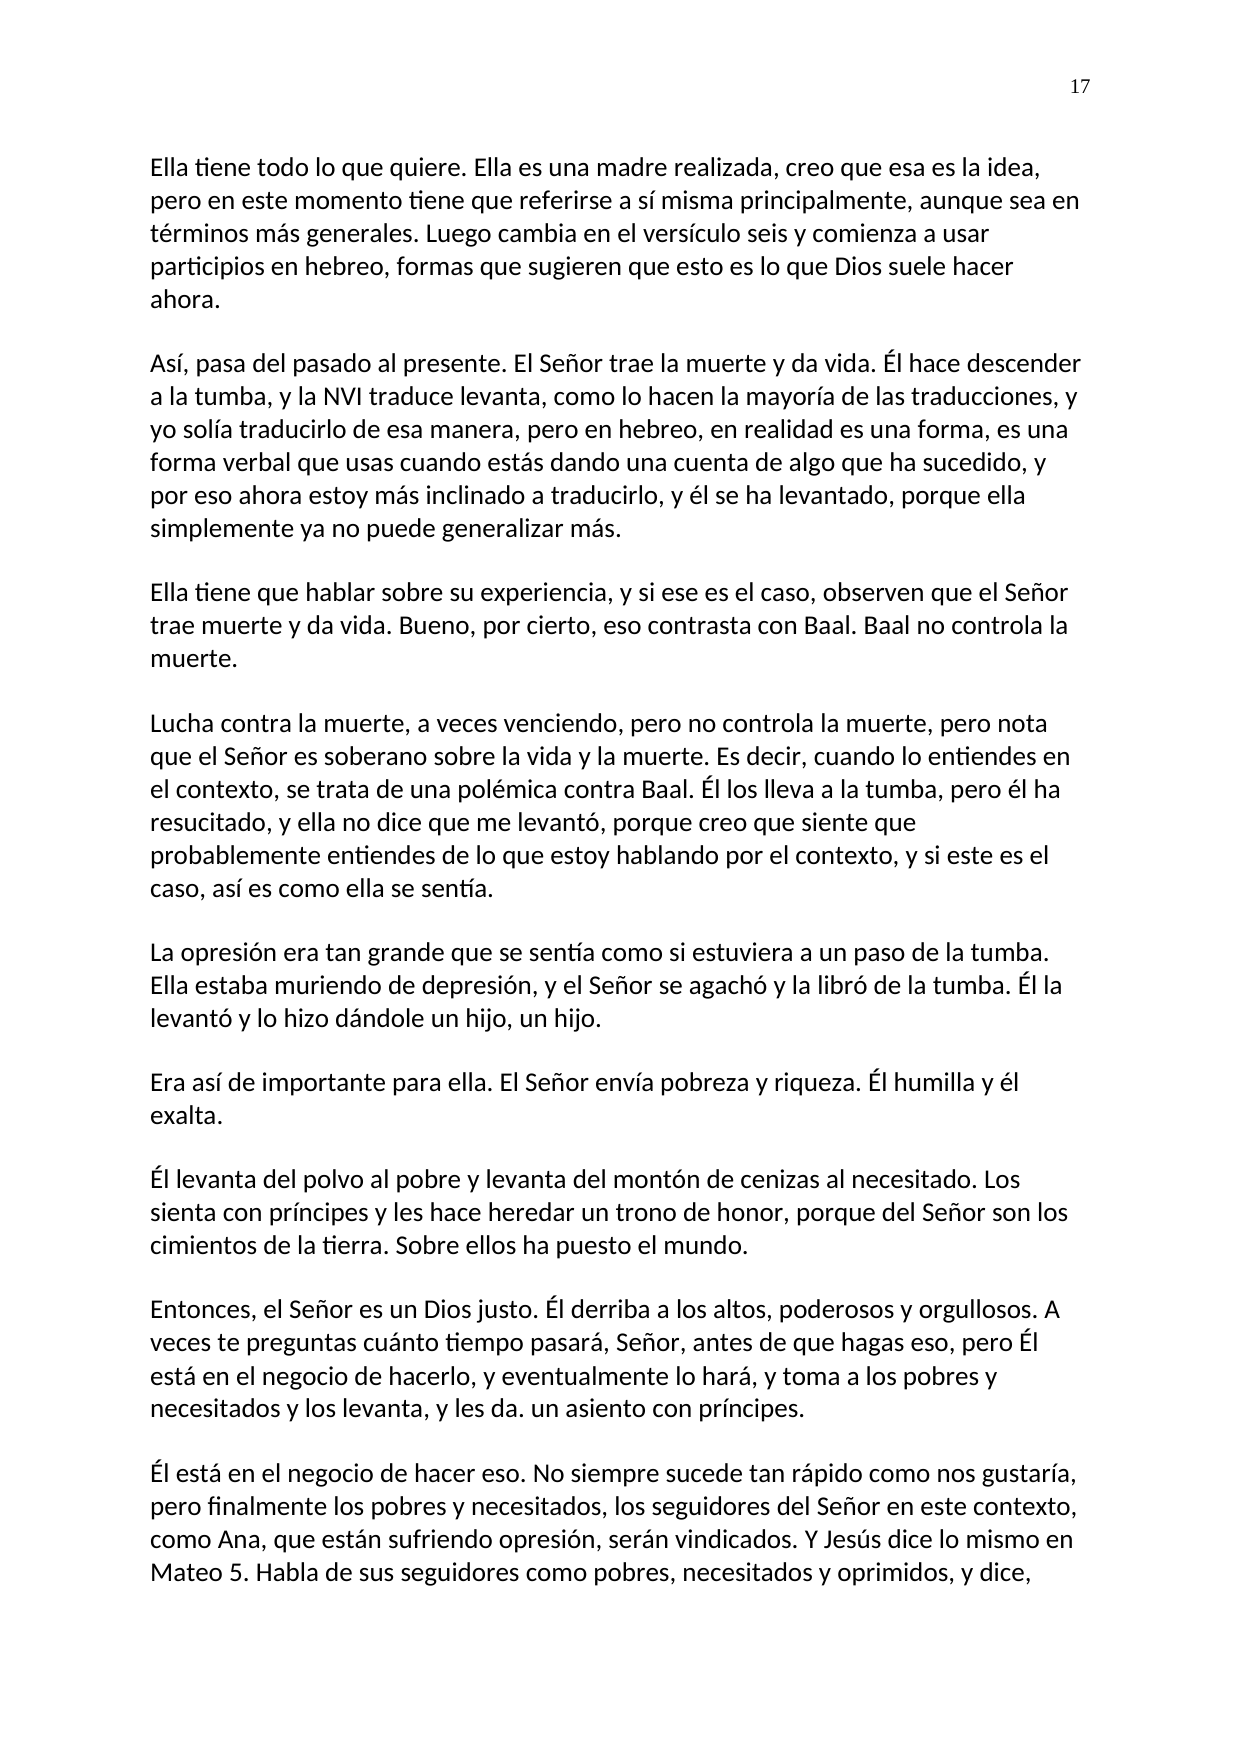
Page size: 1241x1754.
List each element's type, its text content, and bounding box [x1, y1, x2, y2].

text Él levanta del polvo al pobre y levanta del montón de cenizas al necesitado. Los sienta con príncipes y les hace heredar un trono de honor, porque del Señor son los cimientos de la tierra. Sobre ellos ha puesto el mundo. [150, 1162, 1090, 1261]
text Era así de importante para ella. El Señor envía pobreza y riqueza. Él humilla y él exalta. [150, 1065, 1090, 1131]
text Entonces, el Señor es un Dios justo. Él derriba a los altos, poderosos y orgullosos. A veces te preguntas cuánto tiempo pasará, Señor, antes de que hagas eso, pero Él está en el negocio de hacerlo, y eventualmente lo hará, y toma a los pobres y necesitados y los levanta, y les da. un asiento con príncipes. [150, 1293, 1090, 1425]
text Así, pasa del pasado al presente. El Señor trae la muerte y da vida. Él hace descender a la tumba, y la NVI traduce levanta, como lo hacen la mayoría de las traducciones, y yo solía traducirlo de esa manera, pero en hebreo, en realidad es una forma, es una forma verbal que usas cuando estás dando una cuenta de algo que ha sucedido, y por eso ahora estoy más inclinado a traducirlo, y él se ha levantado, porque ella simplemente ya no puede generalizar más. [150, 346, 1090, 544]
text La opresión era tan grande que se sentía como si estuviera a un paso de la tumba. Ella estaba muriendo de depresión, y el Señor se agachó y la libró de la tumba. Él la levantó y lo hizo dándole un hijo, un hijo. [150, 935, 1090, 1034]
text Ella tiene todo lo que quiere. Ella es una madre realizada, creo que esa es la idea, pero en este momento tiene que referirse a sí misma principalmente, aunque sea en términos más generales. Luego cambia en el versículo seis y comienza a usar participios en hebreo, formas que sugieren que esto es lo que Dios suele hacer ahora. [150, 150, 1090, 315]
text Ella tiene que hablar sobre su experiencia, y si ese es el caso, observen que el Señor trae muerte y da vida. Bueno, por cierto, eso contrasta con Baal. Baal no controla la muerte. [150, 576, 1090, 674]
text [150, 1456, 1090, 1588]
text Lucha contra la muerte, a veces venciendo, pero no controla la muerte, pero nota que el Señor es soberano sobre la vida y la muerte. Es decir, cuando lo entiendes en el contexto, se trata de una polémica contra Baal. Él los lleva a la tumba, pero él ha resucitado, y ella no dice que me levantó, porque creo que siente que probablemente entiendes de lo que estoy hablando por el contexto, y si este es el caso, así es como ella se sentía. [150, 706, 1090, 904]
